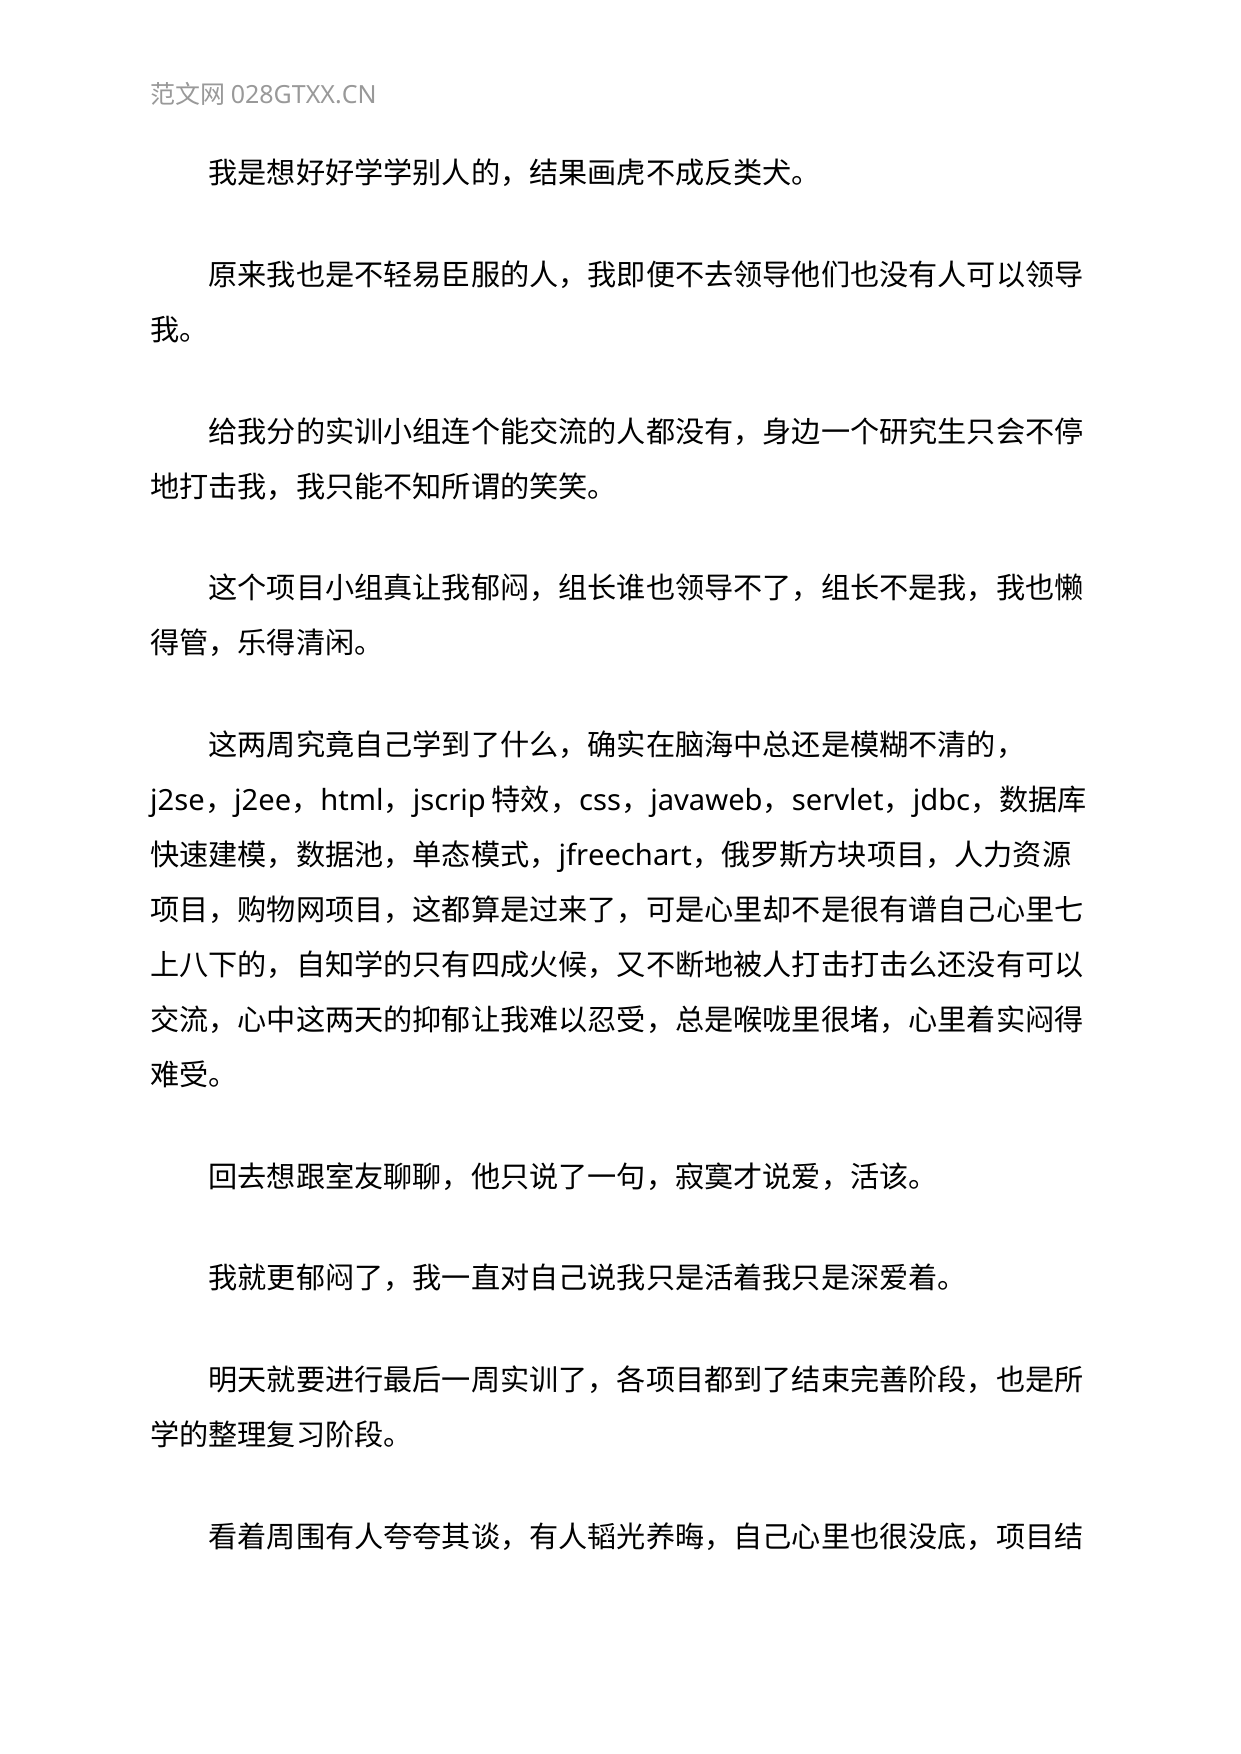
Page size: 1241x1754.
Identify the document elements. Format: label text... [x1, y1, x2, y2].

text 这个项目小组真让我郁闷，组长谁也领导不了，组长不是我，我也懒得管，乐得清闲。 [150, 565, 1090, 662]
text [150, 1513, 1090, 1556]
text 我就更郁闷了，我一直对自己说我只是活着我只是深爱着。 [150, 1255, 1090, 1297]
text 给我分的实训小组连个能交流的人都没有，身边一个研究生只会不停地打击我，我只能不知所谓的笑笑。 [150, 408, 1090, 506]
text 明天就要进行最后一周实训了，各项目都到了结束完善阶段，也是所学的整理复习阶段。 [150, 1357, 1090, 1454]
text 我是想好好学学别人的，结果画虎不成反类犬。 [150, 150, 1090, 192]
text 这两周究竟自己学到了什么，确实在脑海中总还是模糊不清的，j2se，j2ee，html，jscrip特效，css，javaweb，servlet，jdbc，数据库快速建模，数据池，单态模式，jfreechart，俄罗斯方块项目，人力资源项目，购物网项目，这都算是过来了，可是心里却不是很有谱自己心里七上八下的，自知学的只有四成火候，又不断地被人打击打击么还没有可以交流，心中这两天的抑郁让我难以忍受，总是喉咙里很堵，心里着实闷得难受。 [150, 722, 1090, 1094]
text 回去想跟室友聊聊，他只说了一句，寂寞才说爱，活该。 [150, 1153, 1090, 1195]
text 原来我也是不轻易臣服的人，我即便不去领导他们也没有人可以领导我。 [150, 252, 1090, 349]
